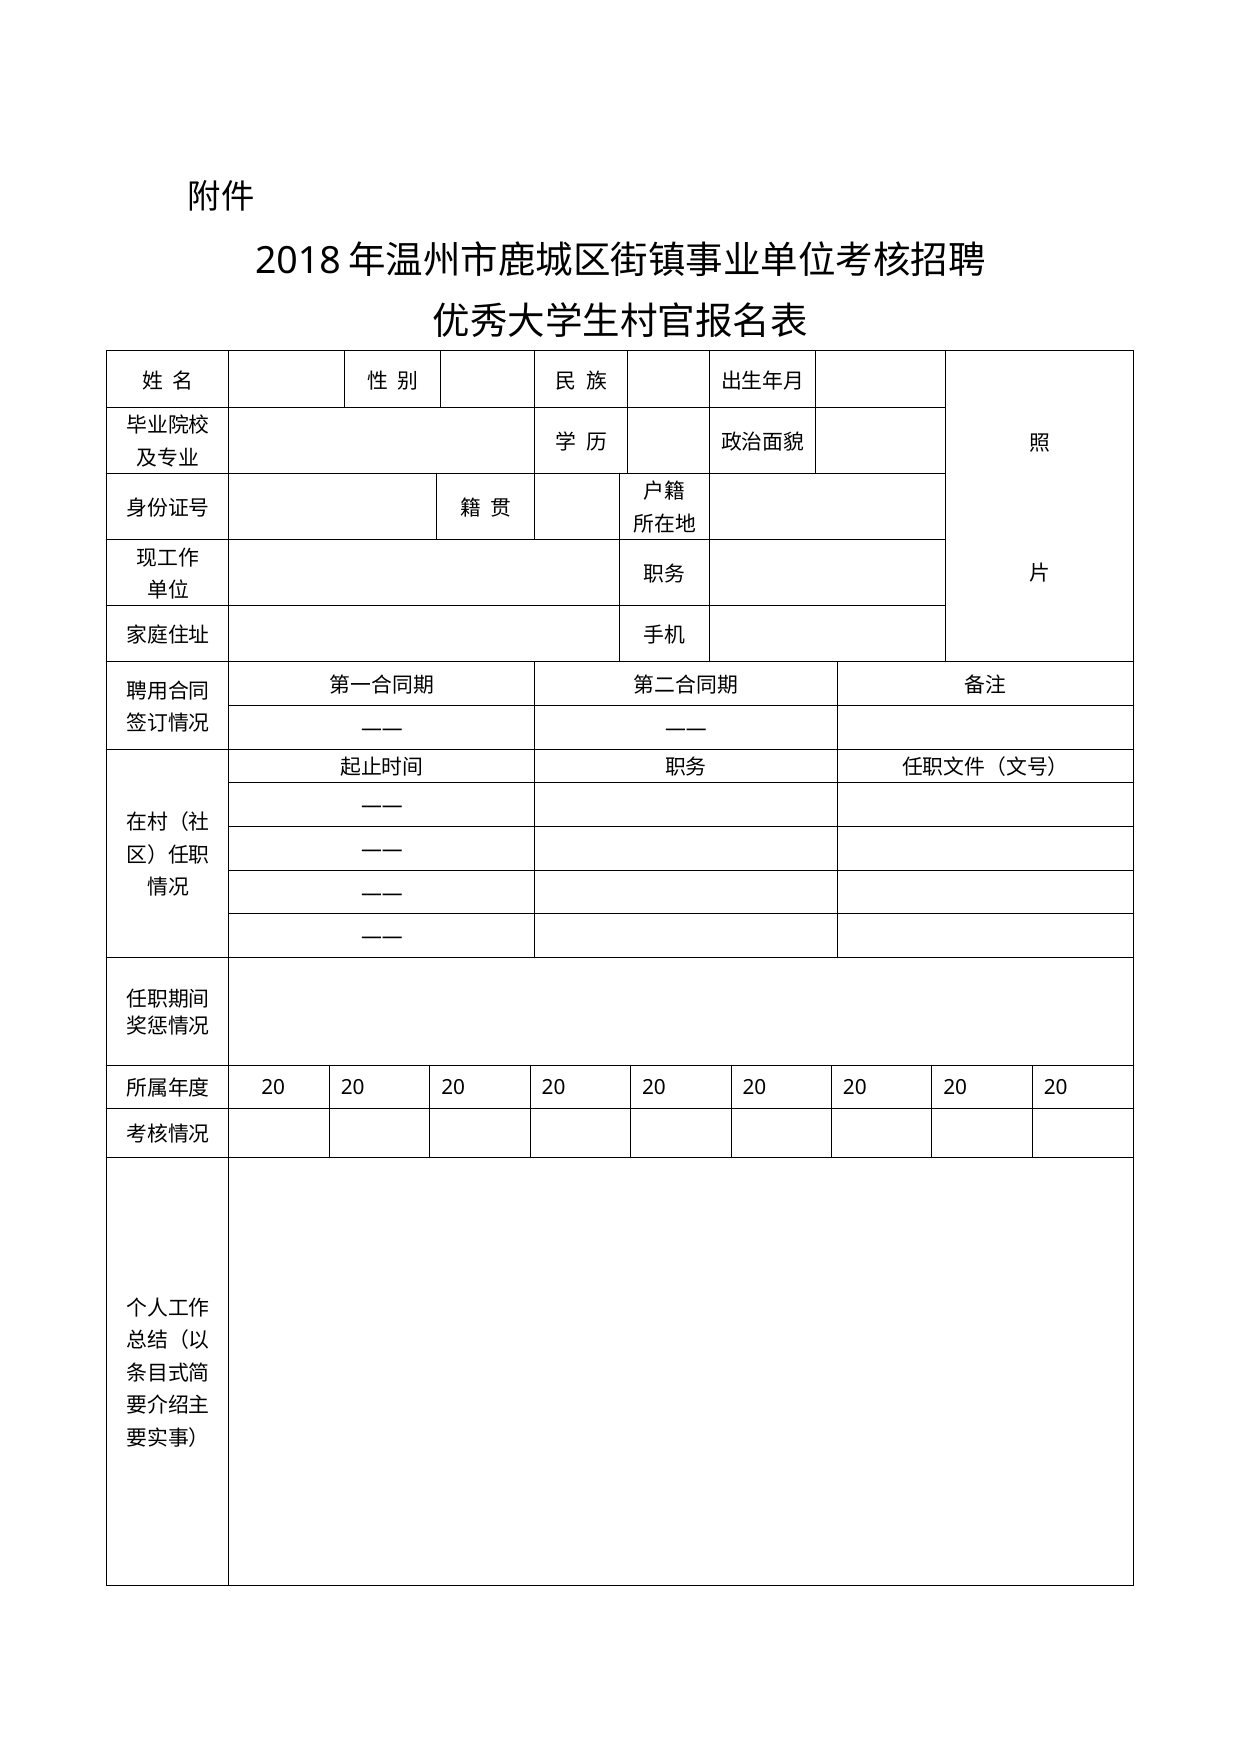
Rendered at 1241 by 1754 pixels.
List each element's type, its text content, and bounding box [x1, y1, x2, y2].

table_cell 20 [1033, 1066, 1133, 1107]
table_cell [628, 351, 709, 407]
table_cell [229, 474, 436, 539]
table_cell [430, 1109, 530, 1157]
table_cell [229, 1109, 329, 1157]
table_cell [838, 783, 1133, 826]
table_cell —— [229, 871, 534, 913]
table_cell 照 片 [946, 351, 1133, 661]
table_cell [1033, 1109, 1133, 1157]
table_cell 现工作 单位 [107, 540, 228, 605]
table_cell 籍 贯 [437, 474, 534, 539]
table_cell 政治面貌 [710, 408, 815, 473]
table_cell 20 [430, 1066, 530, 1107]
table_cell [932, 1109, 1032, 1157]
table_cell —— [229, 914, 534, 957]
table_cell [229, 540, 619, 605]
table_cell [531, 1109, 630, 1157]
table_cell [330, 1109, 429, 1157]
table_cell 性 别 [345, 351, 440, 407]
table_cell 出生年月 [710, 351, 815, 407]
table_cell [229, 351, 344, 407]
table_cell 身份证号 [107, 474, 228, 539]
table_cell [816, 408, 945, 473]
table_cell 第二合同期 [535, 662, 837, 705]
table_cell [838, 914, 1133, 957]
table_cell 姓 名 [107, 351, 228, 407]
table_cell [832, 1109, 931, 1157]
table_cell —— [535, 706, 837, 748]
text 附件 [187, 162, 1053, 227]
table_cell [107, 1158, 228, 1585]
table_cell 户籍 所在地 [620, 474, 709, 539]
table_cell 任职文件（文号） [838, 750, 1133, 782]
table_cell —— [229, 783, 534, 826]
table_cell 职务 [535, 750, 837, 782]
table_cell 所属年度 [107, 1066, 228, 1107]
table_cell [710, 606, 945, 661]
table_cell 聘用合同签订情况 [107, 662, 228, 748]
table_cell 20 [832, 1066, 931, 1107]
table_cell [229, 958, 1133, 1065]
table_cell [535, 871, 837, 913]
table_cell 20 [330, 1066, 429, 1107]
table_cell [535, 827, 837, 869]
table_cell [838, 706, 1133, 748]
table_cell [838, 871, 1133, 913]
table_cell 第一合同期 [229, 662, 534, 705]
table_cell 在村（社区）任职情况 [107, 750, 228, 957]
table_cell [838, 827, 1133, 869]
table_cell [229, 408, 534, 473]
table_cell 20 [531, 1066, 630, 1107]
table_cell [710, 474, 945, 539]
table_cell [441, 351, 534, 407]
table_cell [229, 606, 619, 661]
table_cell [535, 783, 837, 826]
table_cell [816, 351, 945, 407]
table_cell [710, 540, 945, 605]
table_cell —— [229, 706, 534, 748]
table_cell 20 [732, 1066, 831, 1107]
table_cell 20 [229, 1066, 329, 1107]
table_cell 备注 [838, 662, 1133, 705]
table_cell 毕业院校及专业 [107, 408, 228, 473]
table_cell 家庭住址 [107, 606, 228, 661]
table_cell [732, 1109, 831, 1157]
table_cell [631, 1109, 731, 1157]
table_cell [628, 408, 709, 473]
table_cell [535, 474, 619, 539]
table_cell 20 [932, 1066, 1032, 1107]
table_cell 20 [631, 1066, 731, 1107]
table_cell 民 族 [535, 351, 627, 407]
table_header 2018年温州市鹿城区街镇事业单位考核招聘 优秀大学生村官报名表 [107, 227, 1133, 350]
table_cell [535, 914, 837, 957]
table_cell —— [229, 827, 534, 869]
table_cell 起止时间 [229, 750, 534, 782]
table_cell 职务 [620, 540, 709, 605]
table_cell [229, 1158, 1133, 1585]
table_cell 手机 [620, 606, 709, 661]
table_cell 任职期间奖惩情况 [107, 958, 228, 1065]
table_cell 学 历 [535, 408, 627, 473]
table_cell 考核情况 [107, 1109, 228, 1157]
